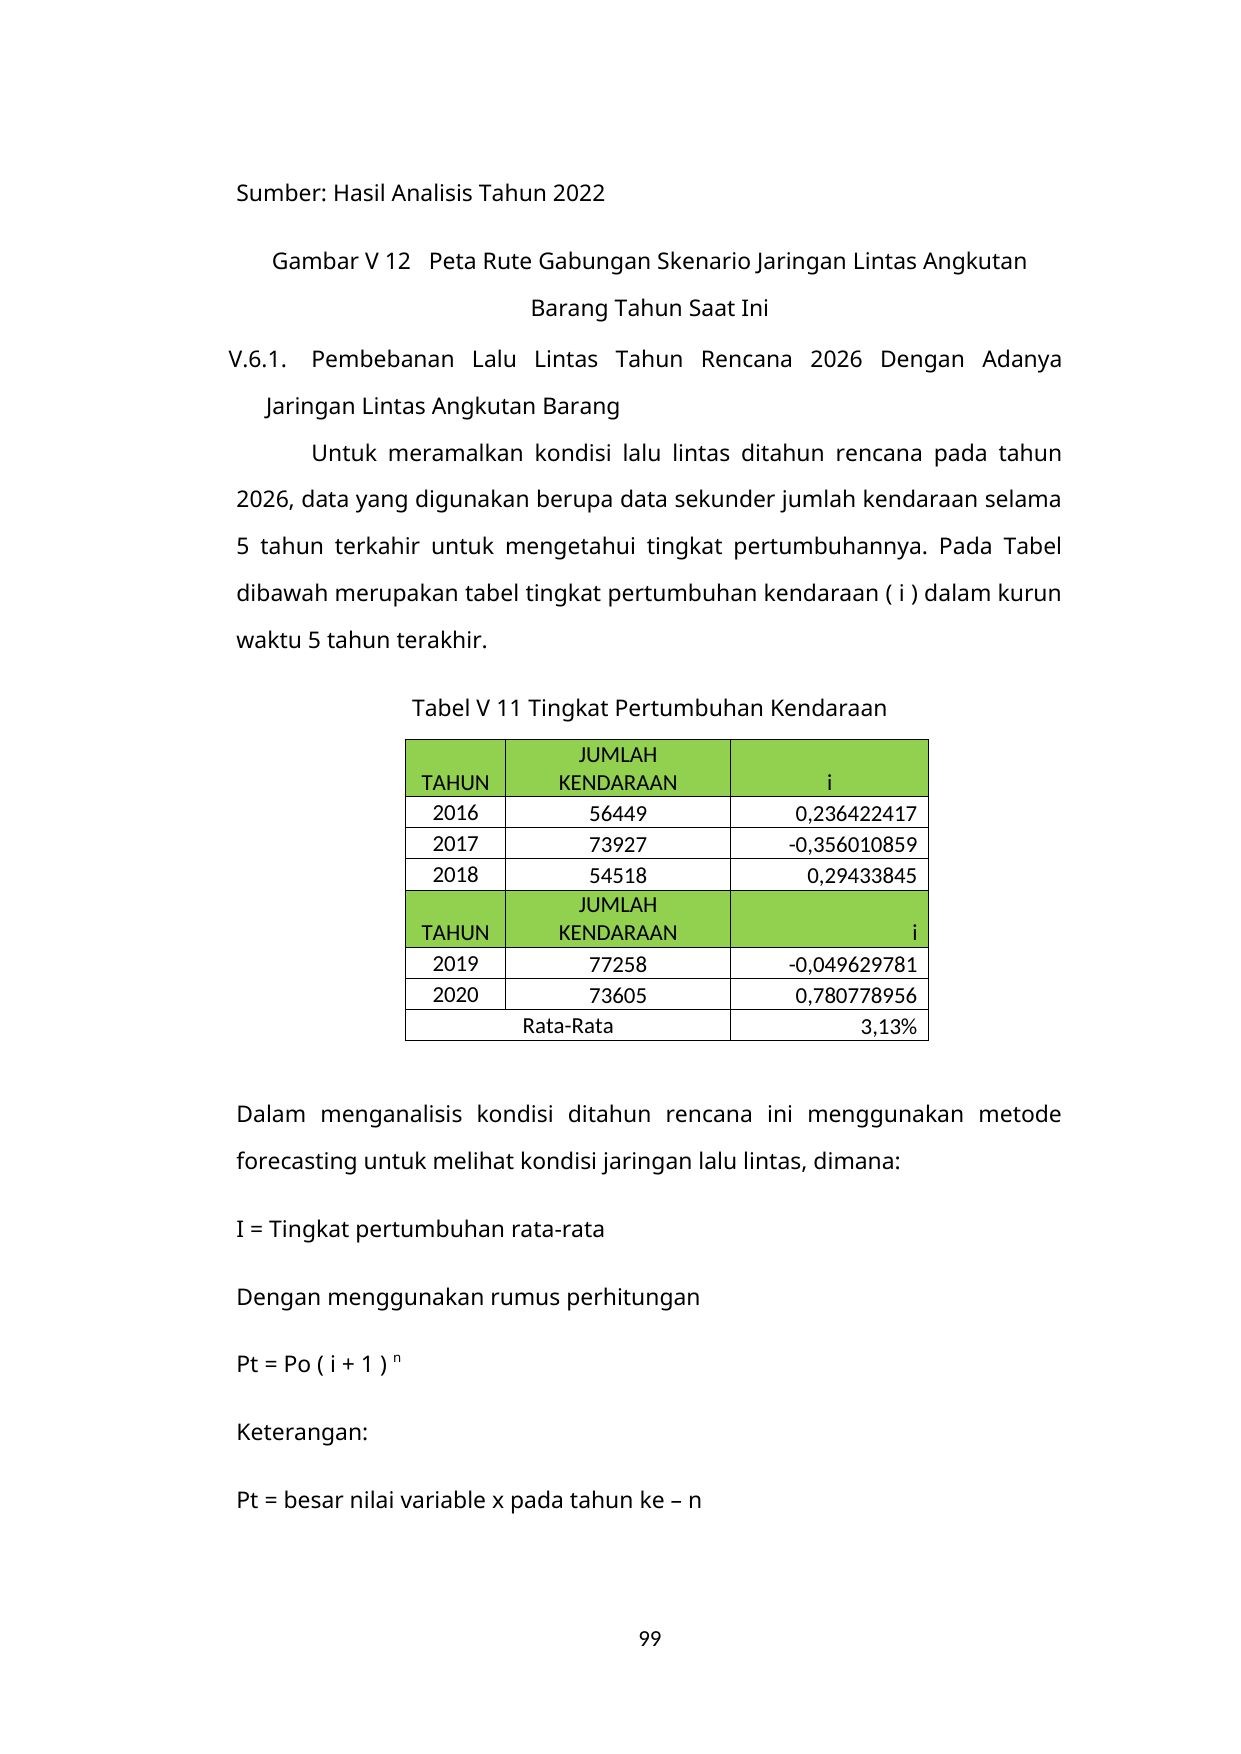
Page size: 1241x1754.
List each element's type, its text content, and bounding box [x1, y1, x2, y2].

table_cell Rata-Rata [406, 1010, 730, 1040]
subtitle Pembebanan Lalu Lintas Tahun Rencana 2026 Dengan Adanya Jaringan Lintas Angkutan Barang [228, 343, 1063, 421]
table_cell i [731, 891, 928, 947]
table_cell -0,356010859 [731, 828, 928, 858]
text Pt = besar nilai variable x pada tahun ke – n [236, 1483, 1063, 1515]
table_cell 2018 [406, 859, 505, 889]
table_cell JUMLAH KENDARAAN [506, 891, 730, 947]
text Tabel V 11 Tingkat Pertumbuhan Kendaraan [236, 692, 1063, 723]
table_header TAHUN [406, 740, 505, 796]
table_cell 77258 [506, 948, 730, 978]
table_cell 2016 [406, 797, 505, 827]
table_cell TAHUN [406, 891, 505, 947]
text Untuk meramalkan kondisi lalu lintas ditahun rencana pada tahun 2026, data yang digunakan berupa data sekunder jumlah kendaraan selama 5 tahun terkahir untuk mengetahui tingkat pertumbuhannya. Pada Tabel dibawah merupakan tabel tingkat pertumbuhan kendaraan ( i ) dalam kurun waktu 5 tahun terakhir. [236, 437, 1063, 655]
table_cell 2017 [406, 828, 505, 858]
table_header i [731, 740, 928, 796]
text Sumber: Hasil Analisis Tahun 2022 [236, 177, 1063, 208]
text Pt = Po ( i + 1 ) n [236, 1348, 1063, 1379]
table_cell 54518 [506, 859, 730, 889]
table_cell 73927 [506, 828, 730, 858]
table_cell 56449 [506, 797, 730, 827]
table_header JUMLAH KENDARAAN [506, 740, 730, 796]
table_cell -0,049629781 [731, 948, 928, 978]
table_cell 0,29433845 [731, 859, 928, 889]
text Gambar V 12 Peta Rute Gabungan Skenario Jaringan Lintas Angkutan Barang Tahun Saat Ini [236, 245, 1063, 323]
table_cell 73605 [506, 979, 730, 1009]
table_cell 2020 [406, 979, 505, 1009]
text Dalam menganalisis kondisi ditahun rencana ini menggunakan metode forecasting untuk melihat kondisi jaringan lalu lintas, dimana: [236, 1098, 1063, 1176]
table_cell 0,780778956 [731, 979, 928, 1009]
table_cell 0,236422417 [731, 797, 928, 827]
text Dengan menggunakan rumus perhitungan [236, 1280, 1063, 1312]
text I = Tingkat pertumbuhan rata-rata [236, 1213, 1063, 1244]
table_cell 2019 [406, 948, 505, 978]
text Keterangan: [236, 1416, 1063, 1447]
table_cell 3,13% [731, 1010, 928, 1040]
